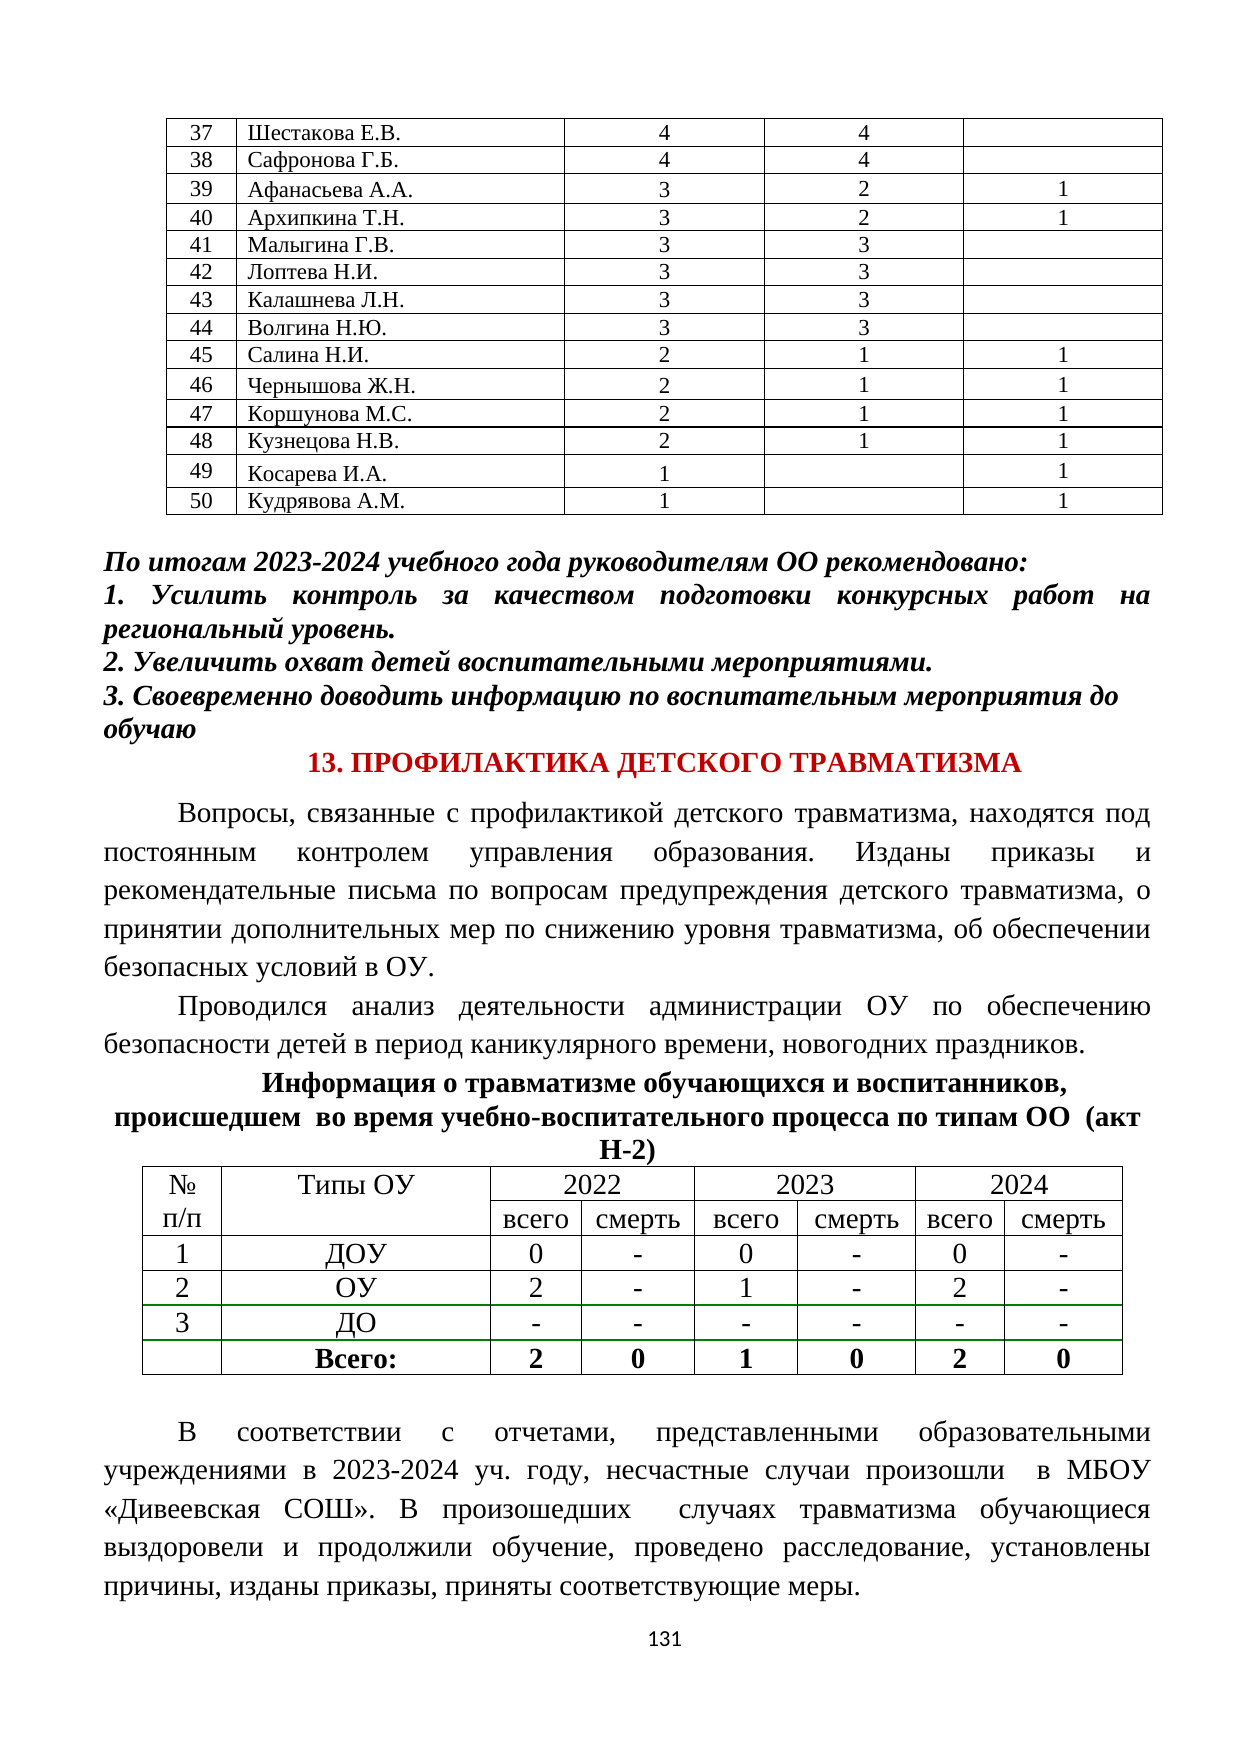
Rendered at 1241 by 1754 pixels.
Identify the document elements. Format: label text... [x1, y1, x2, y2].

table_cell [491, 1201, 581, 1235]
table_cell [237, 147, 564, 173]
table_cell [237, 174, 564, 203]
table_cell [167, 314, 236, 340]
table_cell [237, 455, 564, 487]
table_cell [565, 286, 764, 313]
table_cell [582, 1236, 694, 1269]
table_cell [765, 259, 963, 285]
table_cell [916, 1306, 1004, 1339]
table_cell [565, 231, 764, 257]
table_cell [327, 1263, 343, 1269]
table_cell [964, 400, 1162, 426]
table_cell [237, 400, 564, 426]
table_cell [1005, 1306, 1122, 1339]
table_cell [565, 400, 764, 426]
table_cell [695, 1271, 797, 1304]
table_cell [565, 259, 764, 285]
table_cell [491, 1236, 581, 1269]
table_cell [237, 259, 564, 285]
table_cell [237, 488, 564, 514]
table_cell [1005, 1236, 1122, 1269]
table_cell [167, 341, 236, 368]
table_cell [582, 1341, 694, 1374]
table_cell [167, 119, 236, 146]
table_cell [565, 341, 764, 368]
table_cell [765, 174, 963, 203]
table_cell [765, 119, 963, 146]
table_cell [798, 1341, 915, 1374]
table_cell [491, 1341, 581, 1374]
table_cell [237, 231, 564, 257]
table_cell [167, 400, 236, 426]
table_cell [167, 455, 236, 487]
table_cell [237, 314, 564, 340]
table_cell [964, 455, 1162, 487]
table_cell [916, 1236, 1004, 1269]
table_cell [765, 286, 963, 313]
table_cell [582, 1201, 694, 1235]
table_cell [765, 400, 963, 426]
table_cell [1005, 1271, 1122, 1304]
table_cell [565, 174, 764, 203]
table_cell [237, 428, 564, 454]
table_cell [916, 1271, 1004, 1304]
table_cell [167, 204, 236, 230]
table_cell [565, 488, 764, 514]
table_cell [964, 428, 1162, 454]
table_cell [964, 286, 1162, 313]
text Информация о травматизме обучающихся и воспитанников, происшедшем во время учебно-воспитательного процесса по типам ОО (акт Н-2) [103, 1065, 1152, 1166]
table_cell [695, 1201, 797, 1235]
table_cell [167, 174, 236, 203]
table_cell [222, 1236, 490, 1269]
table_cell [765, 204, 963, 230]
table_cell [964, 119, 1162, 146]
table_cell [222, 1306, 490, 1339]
text В соответствии с отчетами, представленными образовательными учреждениями в 2023-2024 уч. году, несчастные случаи произошли в МБОУ «Дивеевская СОШ». В произошедших случаях травматизма обучающиеся выздоровели и продолжили обучение, проведено расследование, установлены причины, изданы приказы, приняты соответствующие меры. [103, 1414, 1152, 1602]
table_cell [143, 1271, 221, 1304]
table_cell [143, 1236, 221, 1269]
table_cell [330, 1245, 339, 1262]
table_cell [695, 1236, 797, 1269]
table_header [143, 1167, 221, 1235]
text Вопросы, связанные с профилактикой детского травматизма, находятся под постоянным контролем управления образования. Изданы приказы и рекомендательные письма по вопросам предупреждения детского травматизма, о принятии дополнительных мер по снижению уровня травматизма, об обеспечении безопасных условий в ОУ. [103, 795, 1152, 983]
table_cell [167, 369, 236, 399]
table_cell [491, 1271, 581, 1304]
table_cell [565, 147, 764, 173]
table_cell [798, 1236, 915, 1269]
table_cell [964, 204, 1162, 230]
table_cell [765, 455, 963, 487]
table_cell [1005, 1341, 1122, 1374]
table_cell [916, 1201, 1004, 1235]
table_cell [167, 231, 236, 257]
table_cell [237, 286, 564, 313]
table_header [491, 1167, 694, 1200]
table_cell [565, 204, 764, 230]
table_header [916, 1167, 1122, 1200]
text 3. Своевременно доводить информацию по воспитательным мероприятия до обучаю [103, 678, 1152, 745]
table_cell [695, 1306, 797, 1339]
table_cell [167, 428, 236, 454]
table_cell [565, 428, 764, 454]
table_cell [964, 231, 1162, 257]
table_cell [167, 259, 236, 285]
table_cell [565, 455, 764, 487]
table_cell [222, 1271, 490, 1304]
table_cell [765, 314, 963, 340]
text 13. ПРОФИЛАКТИКА ДЕТСКОГО ТРАВМАТИЗМА [177, 745, 1152, 778]
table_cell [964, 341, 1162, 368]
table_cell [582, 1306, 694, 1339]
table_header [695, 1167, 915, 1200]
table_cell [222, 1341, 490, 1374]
text 1. Усилить контроль за качеством подготовки конкурсных работ на региональный уровень. [103, 577, 1152, 644]
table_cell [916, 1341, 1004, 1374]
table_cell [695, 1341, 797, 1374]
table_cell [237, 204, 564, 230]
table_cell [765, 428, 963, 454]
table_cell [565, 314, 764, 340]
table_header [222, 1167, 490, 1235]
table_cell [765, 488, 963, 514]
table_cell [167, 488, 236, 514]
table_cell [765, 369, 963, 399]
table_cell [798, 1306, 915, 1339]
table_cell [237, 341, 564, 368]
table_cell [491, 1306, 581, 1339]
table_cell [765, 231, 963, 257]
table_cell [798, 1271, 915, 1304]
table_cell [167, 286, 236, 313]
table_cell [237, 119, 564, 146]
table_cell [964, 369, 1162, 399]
text По итогам 2023-2024 учебного года руководителям ОО рекомендовано: [103, 544, 1152, 577]
text 2. Увеличить охват детей воспитательными мероприятиями. [103, 644, 1152, 678]
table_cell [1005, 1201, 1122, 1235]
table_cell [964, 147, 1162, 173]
text Проводился анализ деятельности администрации ОУ по обеспечению безопасности детей в период каникулярного времени, новогодних праздников. [103, 988, 1152, 1060]
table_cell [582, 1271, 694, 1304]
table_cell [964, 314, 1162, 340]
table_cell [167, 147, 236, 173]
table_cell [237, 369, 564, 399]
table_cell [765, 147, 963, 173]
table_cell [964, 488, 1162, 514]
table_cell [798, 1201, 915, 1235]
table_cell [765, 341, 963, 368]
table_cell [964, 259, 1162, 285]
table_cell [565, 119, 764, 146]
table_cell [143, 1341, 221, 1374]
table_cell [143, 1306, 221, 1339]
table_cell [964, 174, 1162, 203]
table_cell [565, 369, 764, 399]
